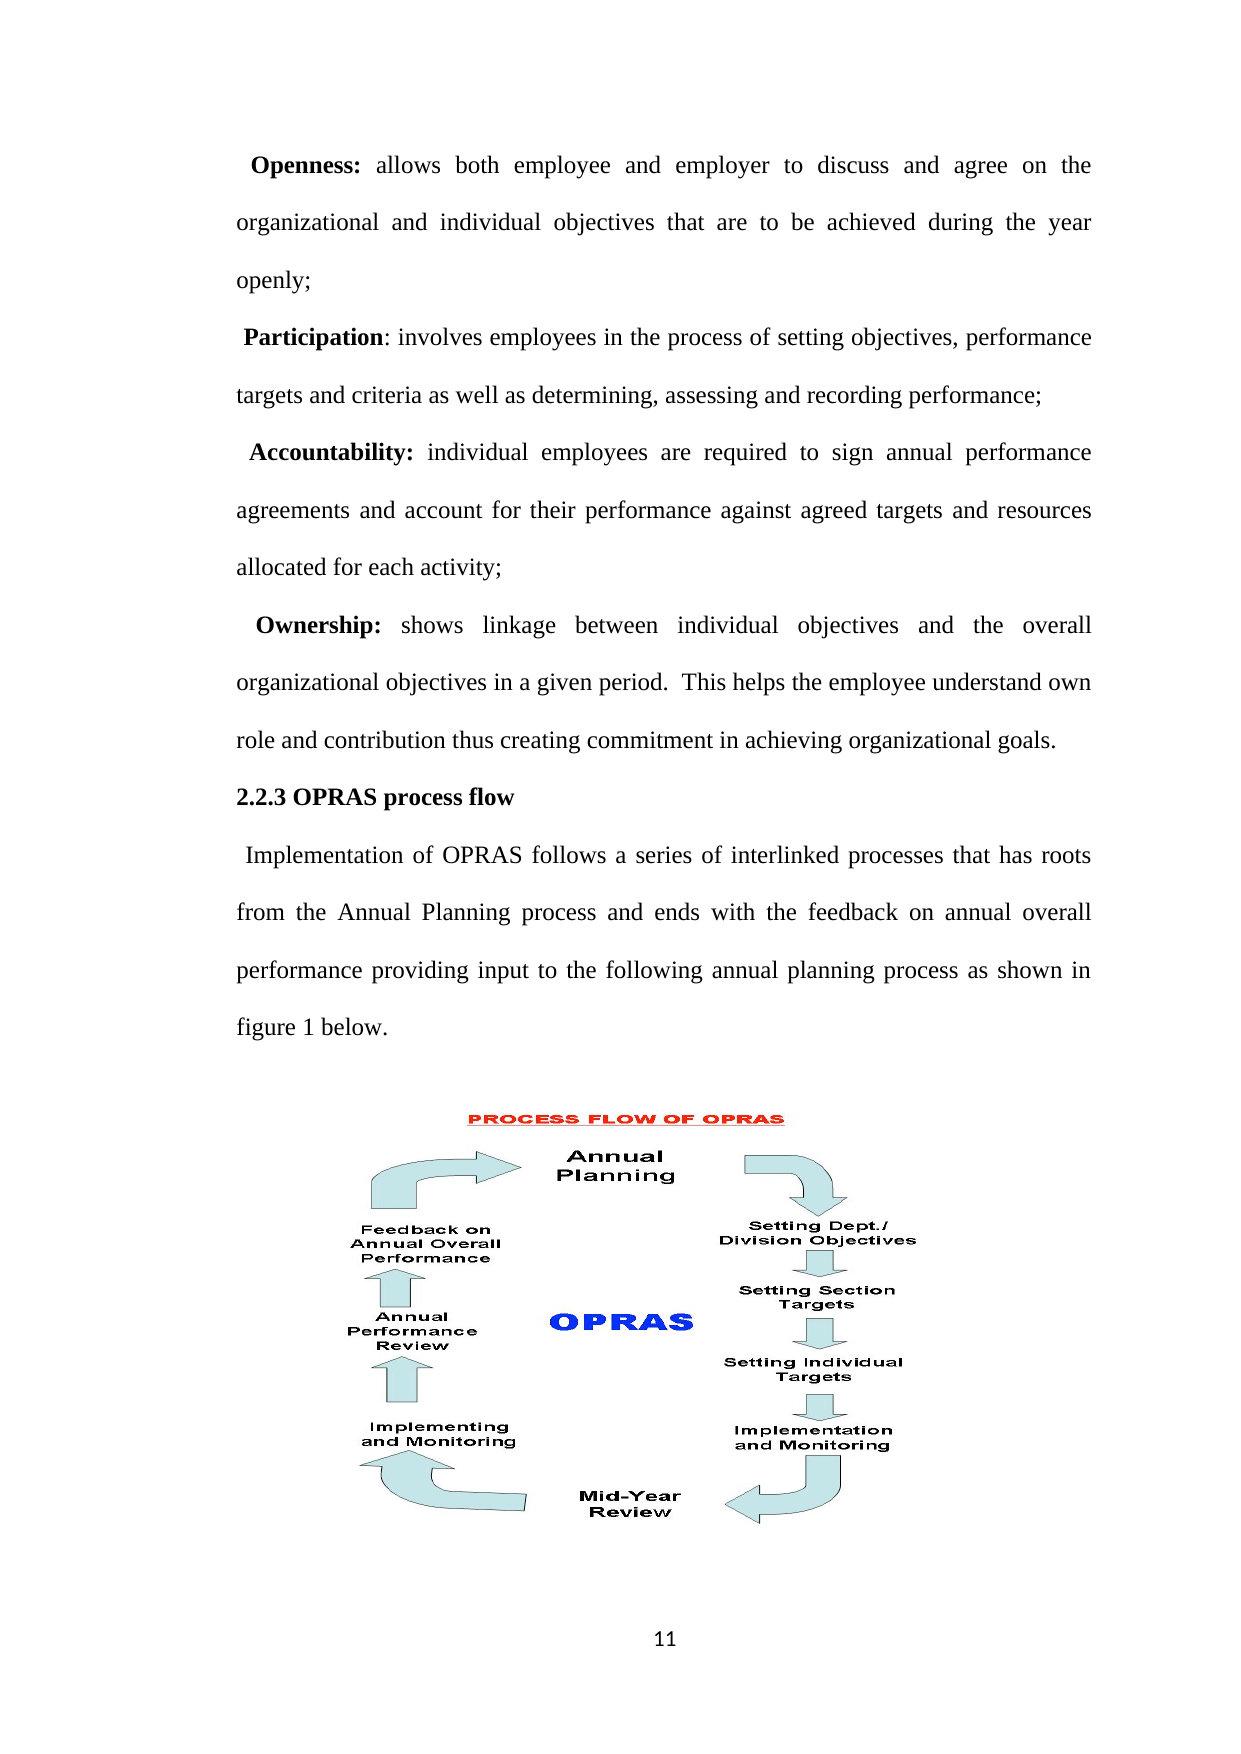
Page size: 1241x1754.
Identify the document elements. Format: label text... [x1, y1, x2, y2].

text Openness: allows both employee and employer to discuss and agree on the organizational and individual objectives that are to be achieved during the year openly; [236, 150, 1092, 294]
text Accountability: individual employees are required to sign annual performance agreements and account for their performance against agreed targets and resources allocated for each activity; [236, 437, 1092, 581]
text 2.2.3 OPRAS process flow [236, 782, 1092, 811]
text Participation: involves employees in the process of setting objectives, performance targets and criteria as well as determining, assessing and recording performance; [236, 322, 1092, 409]
text Implementation of OPRAS follows a series of interlinked processes that has roots from the Annual Planning process and ends with the feedback on annual overall performance providing input to the following annual planning process as shown in figure 1 below. [236, 840, 1092, 1041]
text Ownership: shows linkage between individual objectives and the overall organizational objectives in a given period. This helps the employee understand own role and contribution thus creating commitment in achieving organizational goals. [236, 610, 1092, 754]
